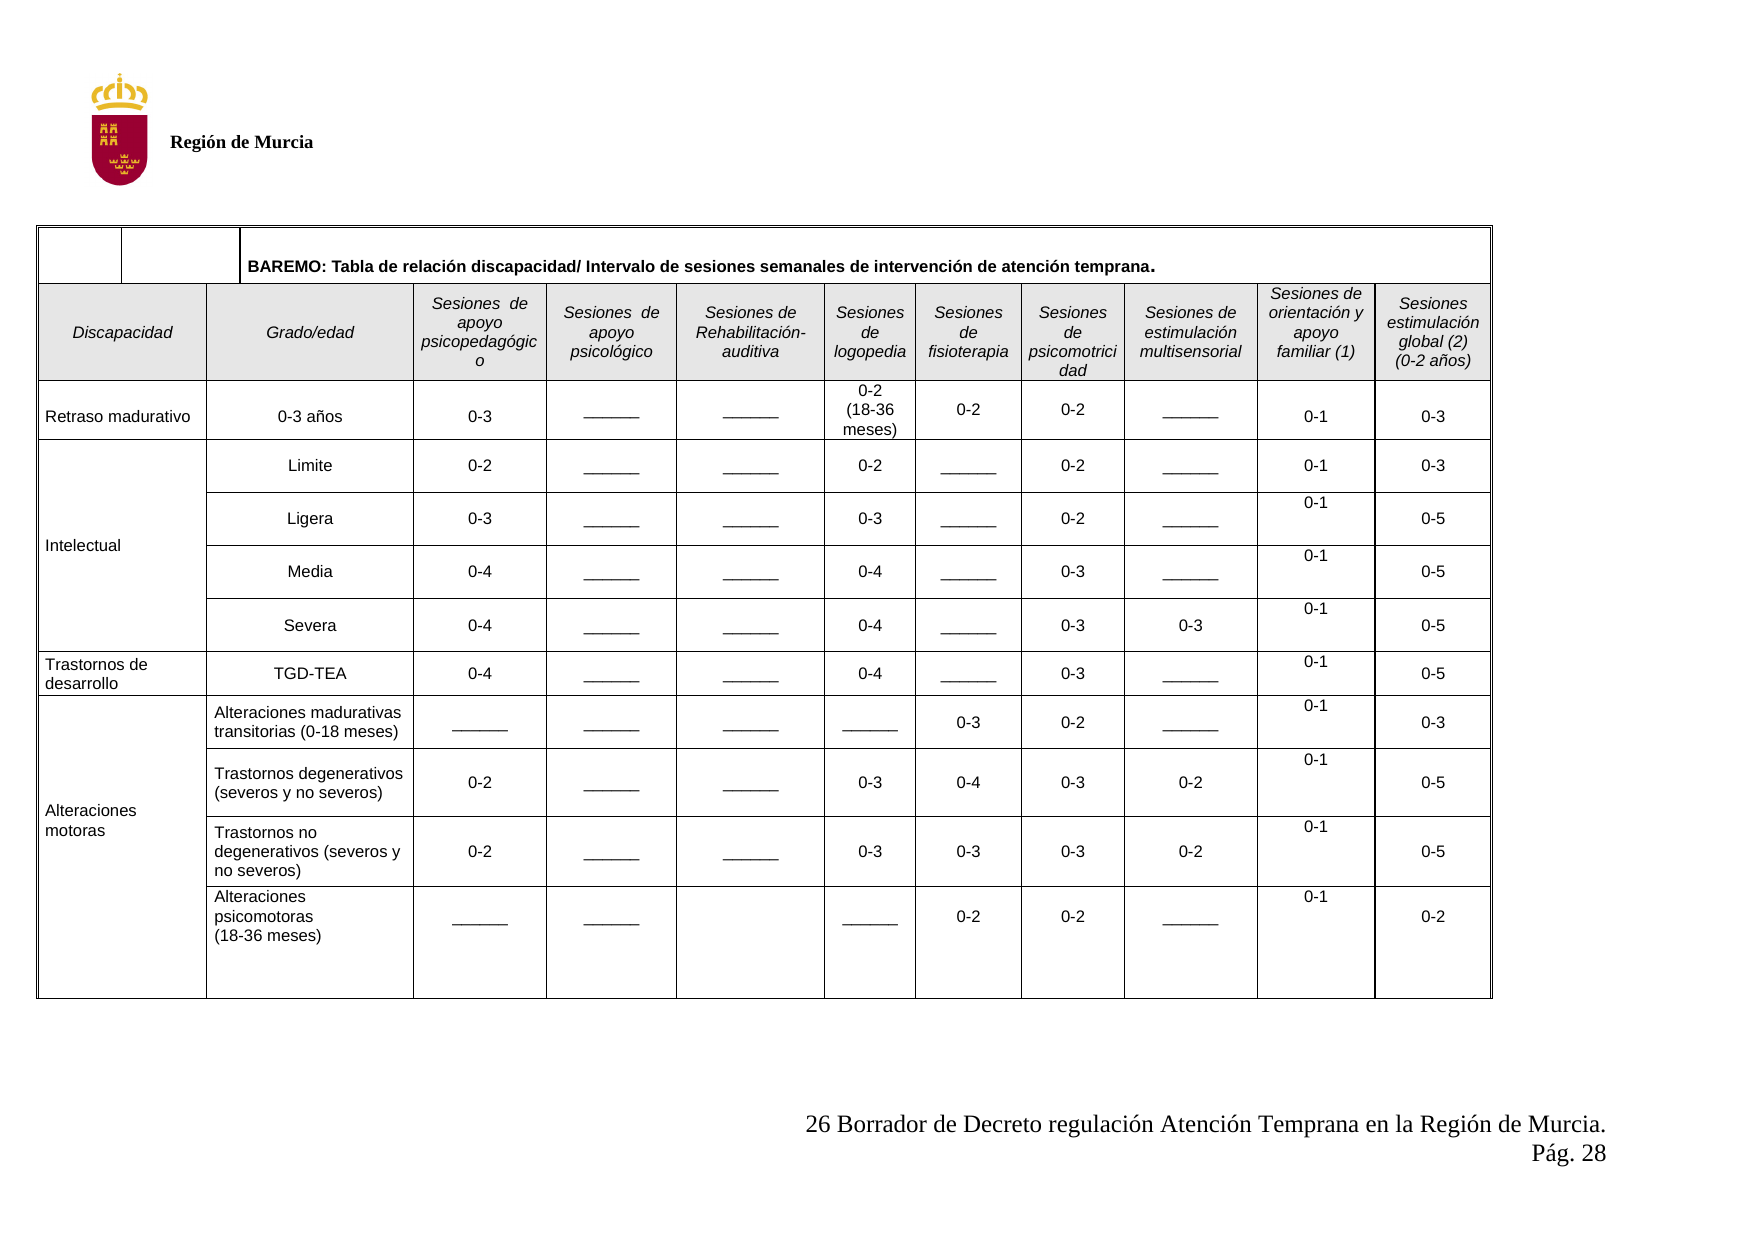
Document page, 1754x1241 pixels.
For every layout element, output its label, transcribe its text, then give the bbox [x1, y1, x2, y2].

table_cell ______ [547, 749, 676, 816]
table_cell ______ [547, 381, 676, 438]
table_cell Retraso madurativo [39, 381, 206, 438]
table_cell 0-3 [825, 817, 915, 886]
table_cell 0-5 [1376, 546, 1490, 598]
table_cell Grado/edad [207, 284, 413, 380]
table_cell Sesiones de estimulación multisensorial [1125, 284, 1257, 380]
table_cell ______ [547, 887, 676, 945]
table_cell ______ [1125, 440, 1257, 492]
table_cell ______ [1125, 887, 1257, 945]
table_cell 0-4 [825, 652, 915, 695]
table_cell ______ [547, 599, 676, 651]
table_cell 0-3 años [207, 381, 413, 438]
table_cell 0-4 [825, 546, 915, 598]
table_cell ______ [414, 887, 546, 945]
table_cell ______ [547, 493, 676, 545]
table_cell 0-5 [1376, 749, 1490, 816]
table_cell 0-3 [825, 493, 915, 545]
table_cell ______ [1125, 546, 1257, 598]
table_cell 0-4 [916, 749, 1021, 816]
table_cell 0-4 [414, 599, 546, 651]
table_cell 0-2 [1022, 887, 1124, 945]
table_cell Alteraciones madurativas transitorias (0-18 meses) [207, 696, 413, 748]
table_cell ______ [677, 440, 824, 492]
table_cell 0-1 [1258, 493, 1374, 545]
table_cell ______ [1125, 381, 1257, 438]
table_header [122, 228, 239, 283]
table_cell 0-2 [414, 749, 546, 816]
table_cell 0-1 [1258, 887, 1374, 945]
table_cell Alteraciones motoras [39, 696, 206, 945]
table_cell [1022, 945, 1124, 998]
table_cell ______ [547, 546, 676, 598]
table_cell [207, 945, 413, 998]
table_cell Trastornos degenerativos (severos y no severos) [207, 749, 413, 816]
table_cell 0-3 [916, 696, 1021, 748]
table_cell 0-3 [1022, 599, 1124, 651]
table_cell ______ [677, 599, 824, 651]
table_cell 0-2 [916, 887, 1021, 945]
table_cell ______ [916, 599, 1021, 651]
table_cell Sesiones de fisioterapia [916, 284, 1021, 380]
table_cell 0-2 (18-36 meses) [825, 381, 915, 438]
table_cell 0-3 [1022, 652, 1124, 695]
table_cell [414, 945, 546, 998]
table_cell ______ [547, 652, 676, 695]
table_cell ______ [677, 749, 824, 816]
table_cell 0-2 [916, 381, 1021, 438]
table_cell ______ [916, 493, 1021, 545]
table_cell [39, 945, 206, 998]
table_cell ______ [1125, 696, 1257, 748]
table_cell Sesiones estimulación global (2) (0-2 años) [1376, 284, 1490, 380]
table_cell 0-3 [825, 749, 915, 816]
table_cell 0-2 [414, 817, 546, 886]
table_cell [916, 945, 1021, 998]
table_cell [1258, 945, 1374, 998]
table_cell 0-2 [1022, 381, 1124, 438]
table_cell Discapacidad [39, 284, 206, 380]
table_cell 0-2 [1125, 817, 1257, 886]
table_cell ______ [414, 696, 546, 748]
table_cell ______ [916, 440, 1021, 492]
table_cell 0-4 [414, 546, 546, 598]
table_cell 0-2 [825, 440, 915, 492]
table_cell ______ [825, 696, 915, 748]
table_cell ______ [677, 817, 824, 886]
table_cell ______ [916, 652, 1021, 695]
table_cell ______ [547, 440, 676, 492]
table_cell Sesiones de logopedia [825, 284, 915, 380]
table_cell 0-2 [1022, 440, 1124, 492]
table_cell 0-1 [1258, 749, 1374, 816]
table_cell 0-4 [825, 599, 915, 651]
table_cell 0-5 [1376, 817, 1490, 886]
table_cell ______ [677, 652, 824, 695]
table_cell 0-5 [1376, 599, 1490, 651]
table_cell Trastornos de desarrollo [39, 652, 206, 695]
table_cell 0-1 [1258, 652, 1374, 695]
table_cell [677, 945, 824, 998]
table_cell 0-3 [414, 381, 546, 438]
table_cell Ligera [207, 493, 413, 545]
table_cell 0-2 [1022, 696, 1124, 748]
table_cell 0-3 [1125, 599, 1257, 651]
table_cell 0-3 [1022, 817, 1124, 886]
table_cell TGD-TEA [207, 652, 413, 695]
table_cell 0-5 [1376, 652, 1490, 695]
table_cell Media [207, 546, 413, 598]
table_cell 0-2 [1376, 887, 1490, 945]
table_cell ______ [677, 546, 824, 598]
table_header BAREMO: Tabla de relación discapacidad/ Intervalo de sesiones semanales de intervención de atención temprana. [241, 228, 1490, 283]
table_cell 0-2 [414, 440, 546, 492]
table_cell Sesiones de Rehabilitación-auditiva [677, 284, 824, 380]
table_cell 0-3 [1022, 546, 1124, 598]
table_cell 0-3 [1376, 381, 1490, 438]
table_cell Limite [207, 440, 413, 492]
table_cell ______ [547, 696, 676, 748]
picture [83, 73, 153, 187]
table_cell 0-1 [1258, 696, 1374, 748]
table_cell 0-3 [916, 817, 1021, 886]
table_cell ______ [547, 817, 676, 886]
table_cell Sesiones de psicomotricidad [1022, 284, 1124, 380]
table_cell Intelectual [39, 440, 206, 651]
table_cell Sesiones de orientación y apoyo familiar (1) [1258, 284, 1374, 380]
table_cell ______ [916, 546, 1021, 598]
table_cell 0-3 [1376, 440, 1490, 492]
table_cell 0-1 [1258, 440, 1374, 492]
table_cell Severa [207, 599, 413, 651]
table_cell ______ [825, 887, 915, 945]
table_cell Sesiones de apoyo psicopedagógico [414, 284, 546, 380]
table_cell 0-3 [414, 493, 546, 545]
table_header [39, 228, 121, 283]
table_cell [825, 945, 915, 998]
table_cell ______ [677, 696, 824, 748]
table_cell 0-5 [1376, 493, 1490, 545]
table_cell ______ [1125, 493, 1257, 545]
table_cell Sesiones de apoyo psicológico [547, 284, 676, 380]
table_cell 0-1 [1258, 599, 1374, 651]
table_cell [547, 945, 676, 998]
table_cell Alteraciones psicomotoras (18-36 meses) [207, 887, 413, 945]
table_cell 0-3 [1376, 696, 1490, 748]
table_cell Trastornos no degenerativos (severos y no severos) [207, 817, 413, 886]
table_cell ______ [677, 381, 824, 438]
table_cell 0-3 [1022, 749, 1124, 816]
table_cell 0-1 [1258, 381, 1374, 438]
table_cell [1376, 945, 1490, 998]
table_cell 0-4 [414, 652, 546, 695]
table_cell 0-2 [1022, 493, 1124, 545]
table_cell ______ [677, 493, 824, 545]
table_cell [677, 887, 824, 945]
table_cell 0-2 [1125, 749, 1257, 816]
table_cell 0-1 [1258, 817, 1374, 886]
table_cell ______ [1125, 652, 1257, 695]
table_cell [1125, 945, 1257, 998]
table_cell 0-1 [1258, 546, 1374, 598]
